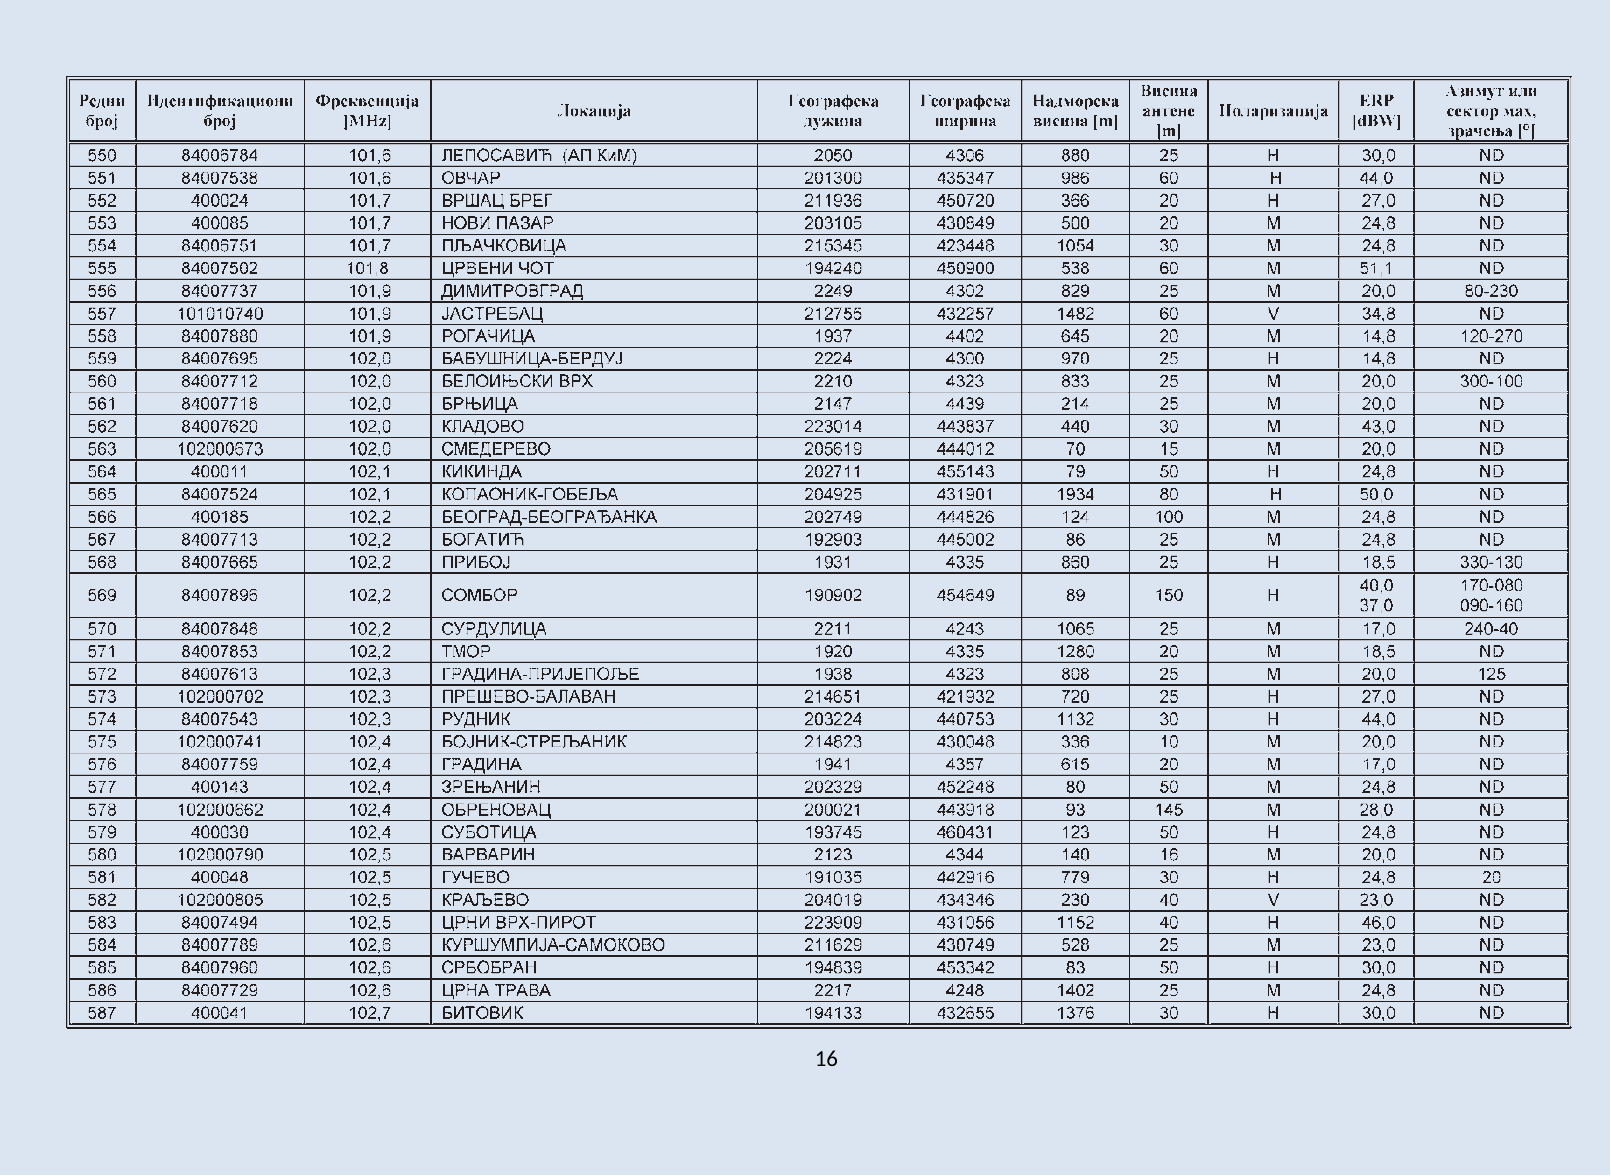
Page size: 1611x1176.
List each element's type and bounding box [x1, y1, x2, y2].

picture [60, 25, 1578, 1044]
